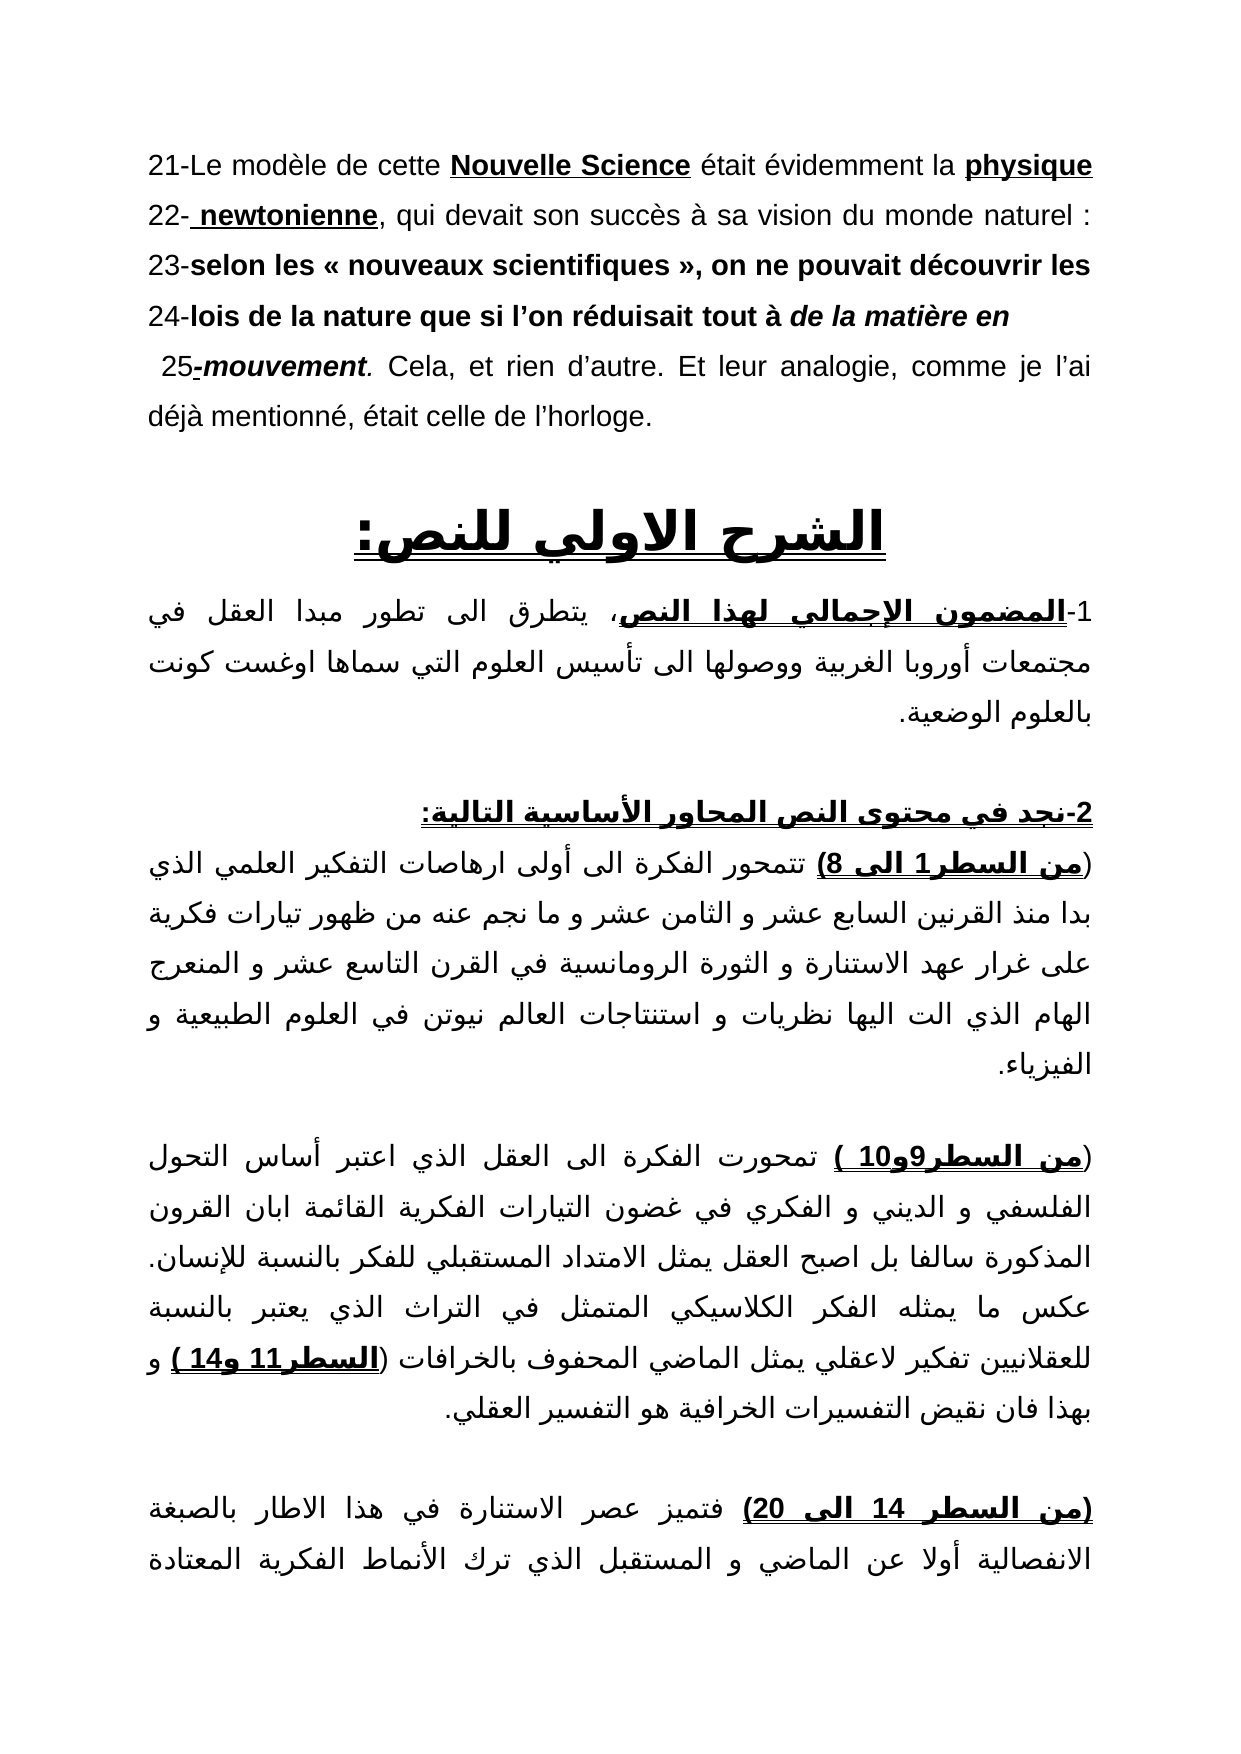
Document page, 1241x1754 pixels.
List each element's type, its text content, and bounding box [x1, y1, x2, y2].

text (من السطر9و10 ) تمحورت الفكرة الى العقل الذي اعتبر أساس التحول الفلسفي و الديني و الفكري في غضون التيارات الفكرية القائمة ابان القرون المذكورة سالفا بل اصبح العقل يمثل الامتداد المستقبلي للفكر بالنسبة للإنسان. عكس ما يمثله الفكر الكلاسيكي المتمثل في التراث الذي يعتبر بالنسبة للعقلانيين تفكير لاعقلي يمثل الماضي المحفوف بالخرافات (السطر11 و14 ) و بهذا فان نقيض التفسيرات الخرافية هو التفسير العقلي. [148, 1139, 1093, 1424]
text الشرح الاولي للنص: [148, 500, 1093, 563]
text 2-نجد في محتوى النص المحاور الأساسية التالية: [148, 796, 1093, 829]
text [148, 1492, 1093, 1575]
text 21-Le modèle de cette Nouvelle Science était évidemment la physique 22- newtonienne, qui devait son succès à sa vision du monde naturel : 23-selon les « nouveaux scientifiques », on ne pouvait découvrir les 24-lois de la nature que si l’on réduisait tout à de la matière en [148, 148, 1093, 332]
text 1-المضمون الإجمالي لهذا النص، يتطرق الى تطور مبدا العقل في مجتمعات أوروبا الغربية ووصولها الى تأسيس العلوم التي سماها اوغست كونت بالعلوم الوضعية. [148, 594, 1093, 728]
text 25-mouvement. Cela, et rien d’autre. Et leur analogie, comme je l’ai déjà mentionné, était celle de l’horloge. [148, 349, 1093, 433]
text (من السطر1 الى 8) تتمحور الفكرة الى أولى ارهاصات التفكير العلمي الذي بدا منذ القرنين السابع عشر و الثامن عشر و ما نجم عنه من ظهور تيارات فكرية على غرار عهد الاستنارة و الثورة الرومانسية في القرن التاسع عشر و المنعرج الهام الذي الت اليها نظريات و استنتاجات العالم نيوتن في العلوم الطبيعية و الفيزياء. [148, 846, 1093, 1081]
